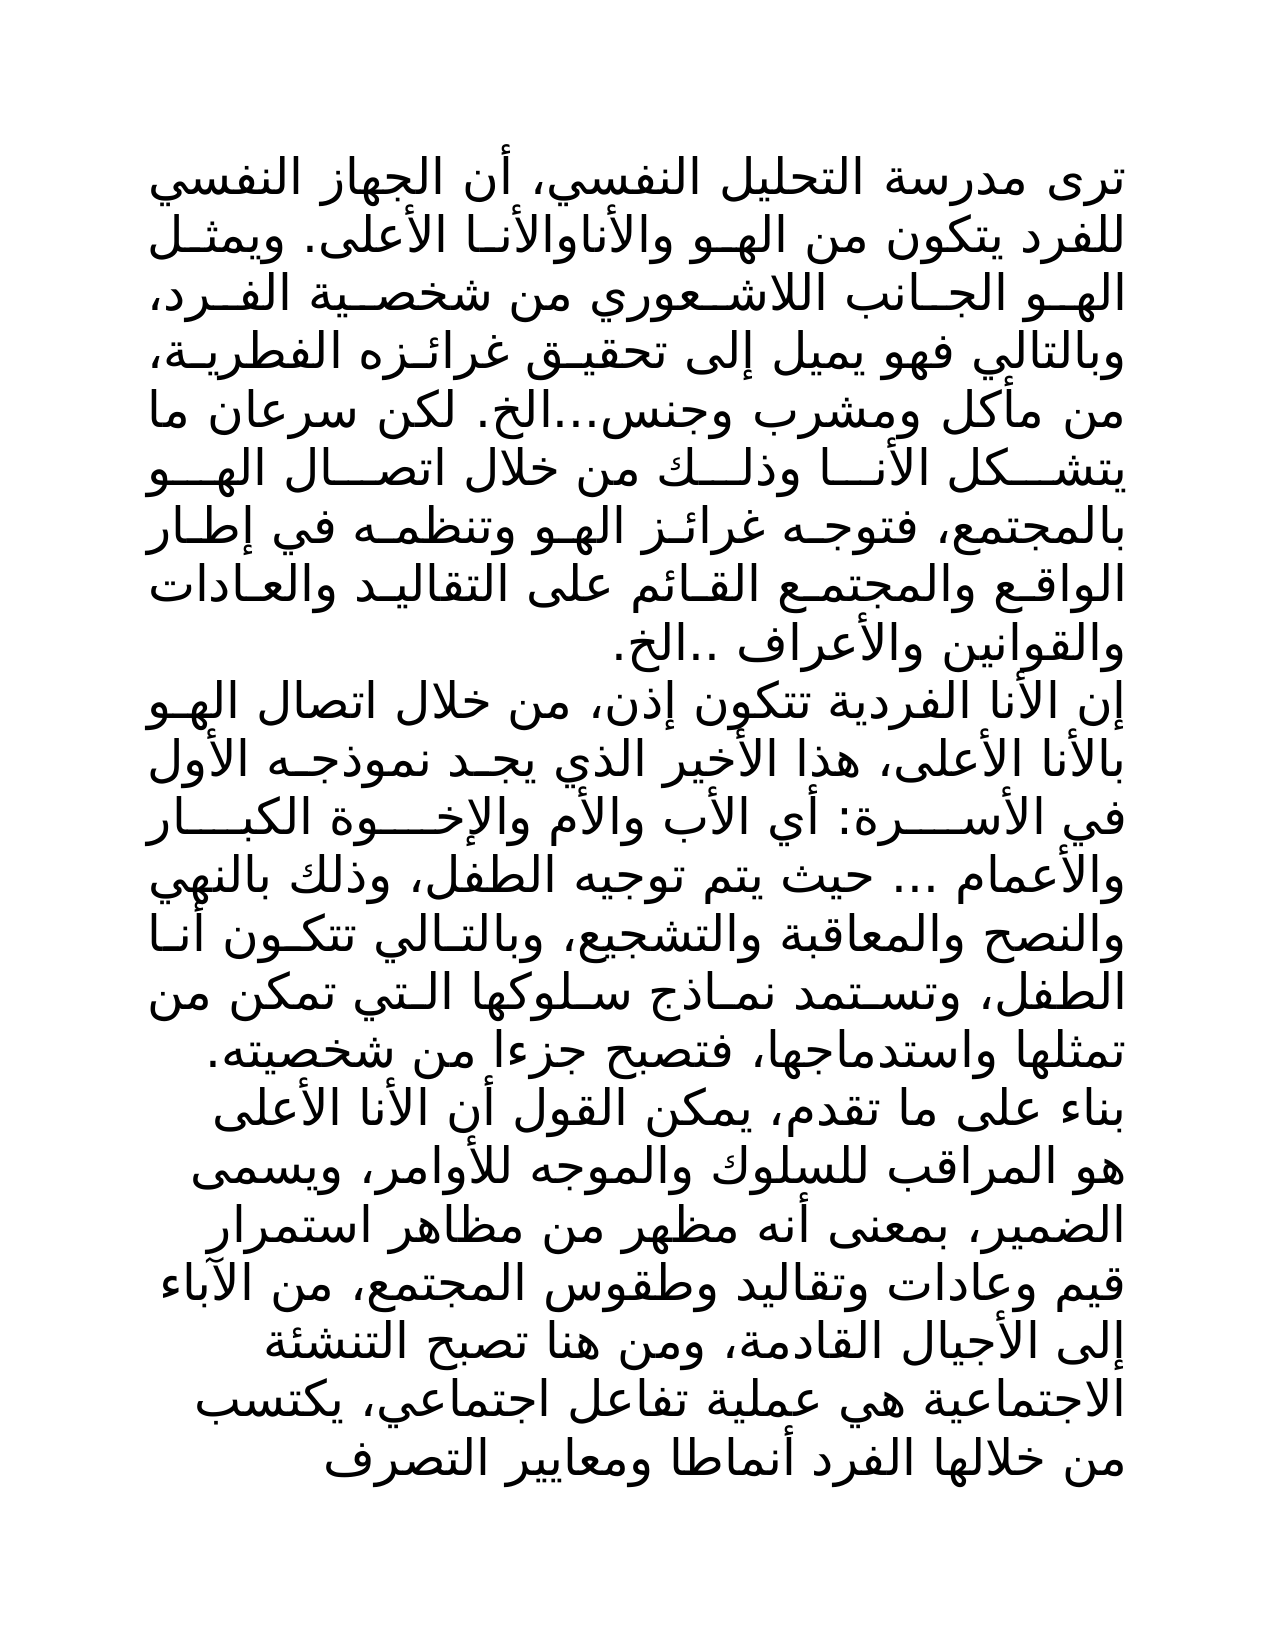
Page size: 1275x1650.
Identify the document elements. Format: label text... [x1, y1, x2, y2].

text إن الأنا الفردية تتكون إذن، من خلال اتصال الهو بالأنا الأعلى، هذا الأخير الذي يجد نموذجه الأول في الأسرة: أي الأب والأم والإخوة الكبار والأعمام ... حيث يتم توجيه الطفل، وذلك بالنهي والنصح والمعاقبة والتشجيع، وبالتالي تتكون أنا الطفل، وتستمد نماذج سلوكها التي تمكن من تمثلها واستدماجها، فتصبح جزءا من شخصيته. [148, 672, 1127, 1079]
text ترى مدرسة التحليل النفسي، أن الجهاز النفسي للفرد يتكون من الهو والأناوالأنا الأعلى. ويمثل الهو الجانب اللاشعوري من شخصية الفرد، وبالتالي فهو يميل إلى تحقيق غرائزه الفطرية، من مأكل ومشرب وجنس...الخ. لكن سرعان ما يتشكل الأنا وذلك من خلال اتصال الهو بالمجتمع، فتوجه غرائز الهو وتنظمه في إطار الواقع والمجتمع القائم على التقاليد والعادات والقوانين والأعراف ..الخ. [148, 148, 1127, 672]
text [148, 1079, 1127, 1487]
